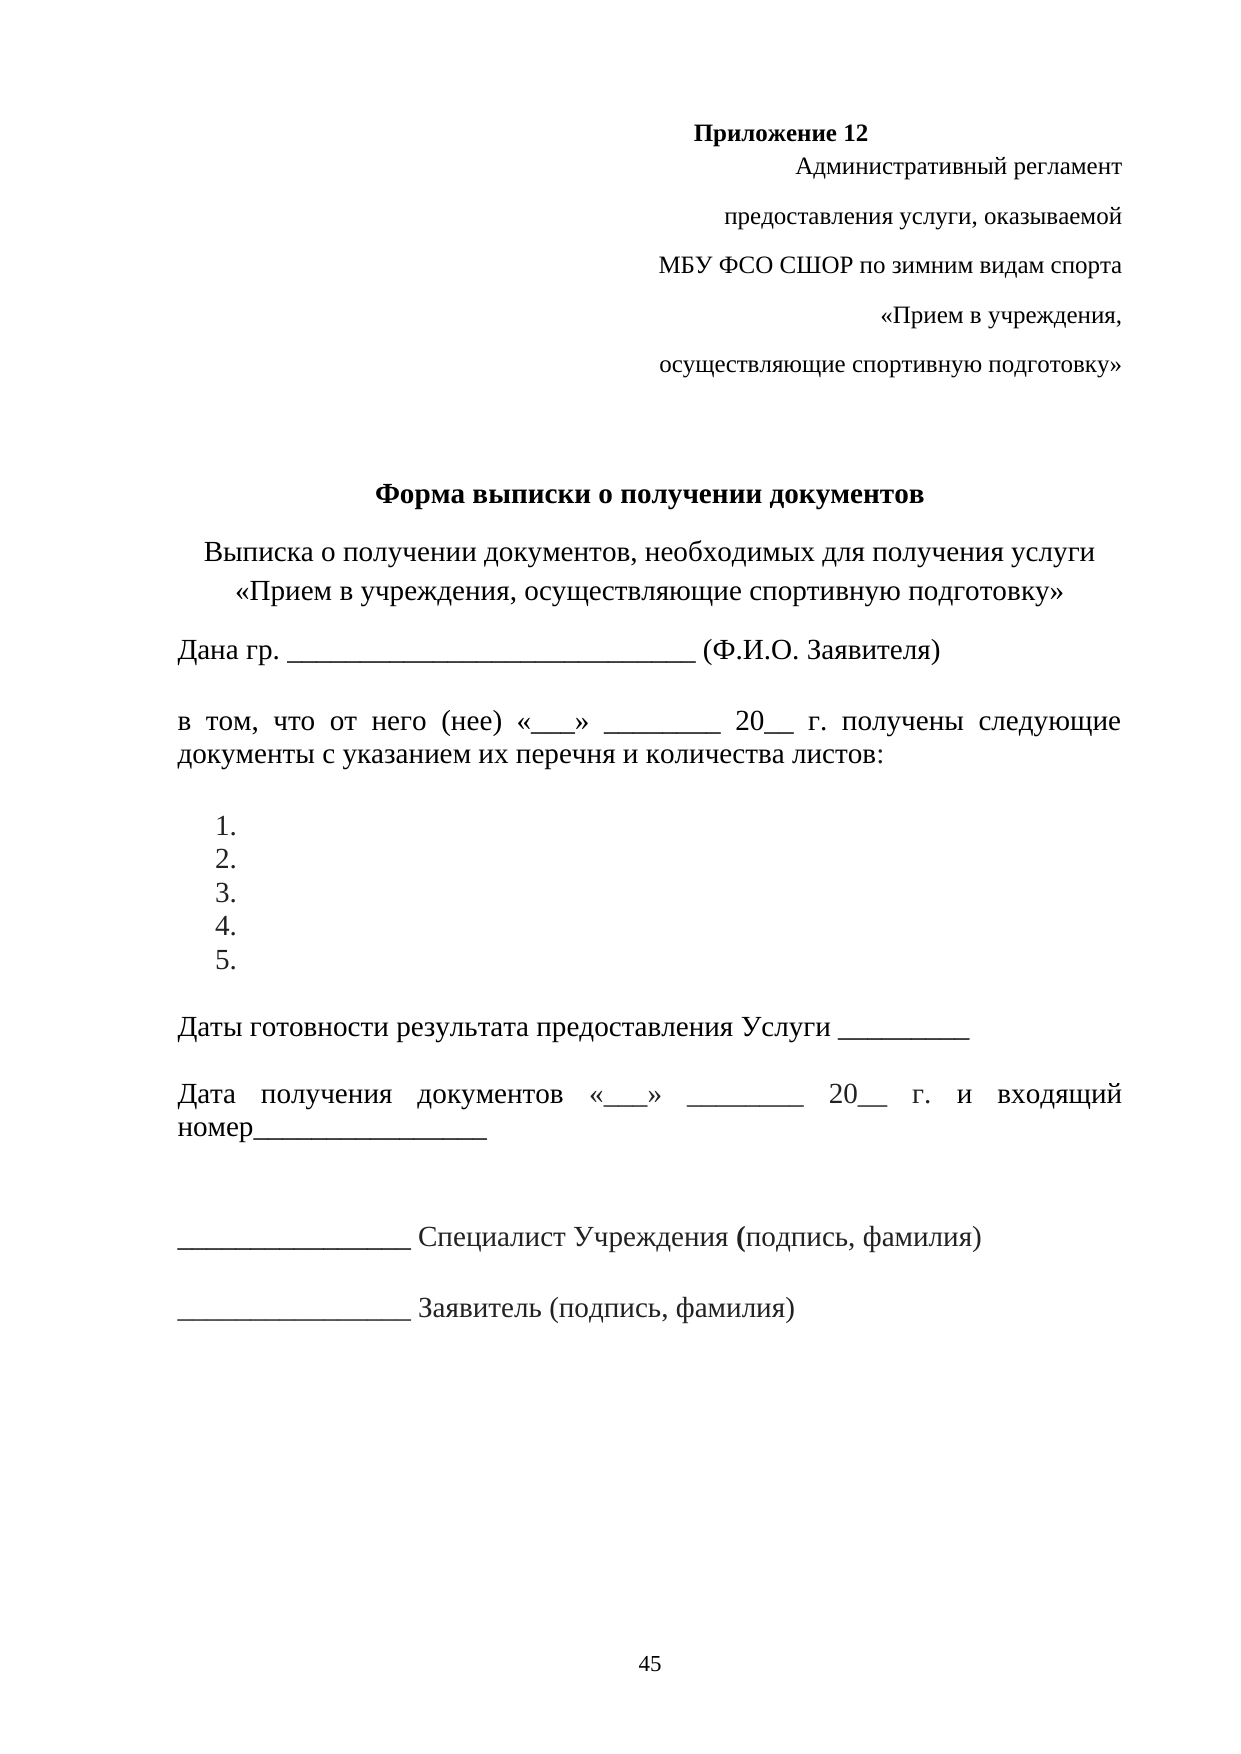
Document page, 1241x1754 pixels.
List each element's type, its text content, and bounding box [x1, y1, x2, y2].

text Дана гр. ____________________________ (Ф.И.О. Заявителя) [177, 632, 1122, 666]
text Дата получения документов «___» ________ 20__ г. и входящий номер________________ [177, 1076, 1122, 1143]
text предоставления услуги, оказываемой [177, 201, 1122, 229]
text Выписка о получении документов, необходимых для получения услуги «Прием в учреждения, осуществляющие спортивную подготовку» [177, 534, 1122, 606]
text Форма выписки о получении документов [177, 476, 1122, 510]
text ________________ Заявитель (подпись, фамилия) [177, 1290, 1122, 1324]
text в том, что от него (нее) «___» ________ 20__ г. получены следующие документы с указанием их перечня и количества листов: [177, 703, 1122, 770]
text ________________ Специалист Учреждения (подпись, фамилия) [177, 1219, 1122, 1253]
text Приложение 12 [693, 118, 1122, 147]
text осуществляющие спортивную подготовку» [177, 349, 1122, 378]
text Административный регламент [177, 151, 1122, 180]
text МБУ ФСО СШОР по зимним видам спорта [177, 250, 1122, 279]
text «Прием в учреждения, [177, 300, 1122, 329]
text Даты готовности результата предоставления Услуги _________ [177, 1009, 1122, 1042]
